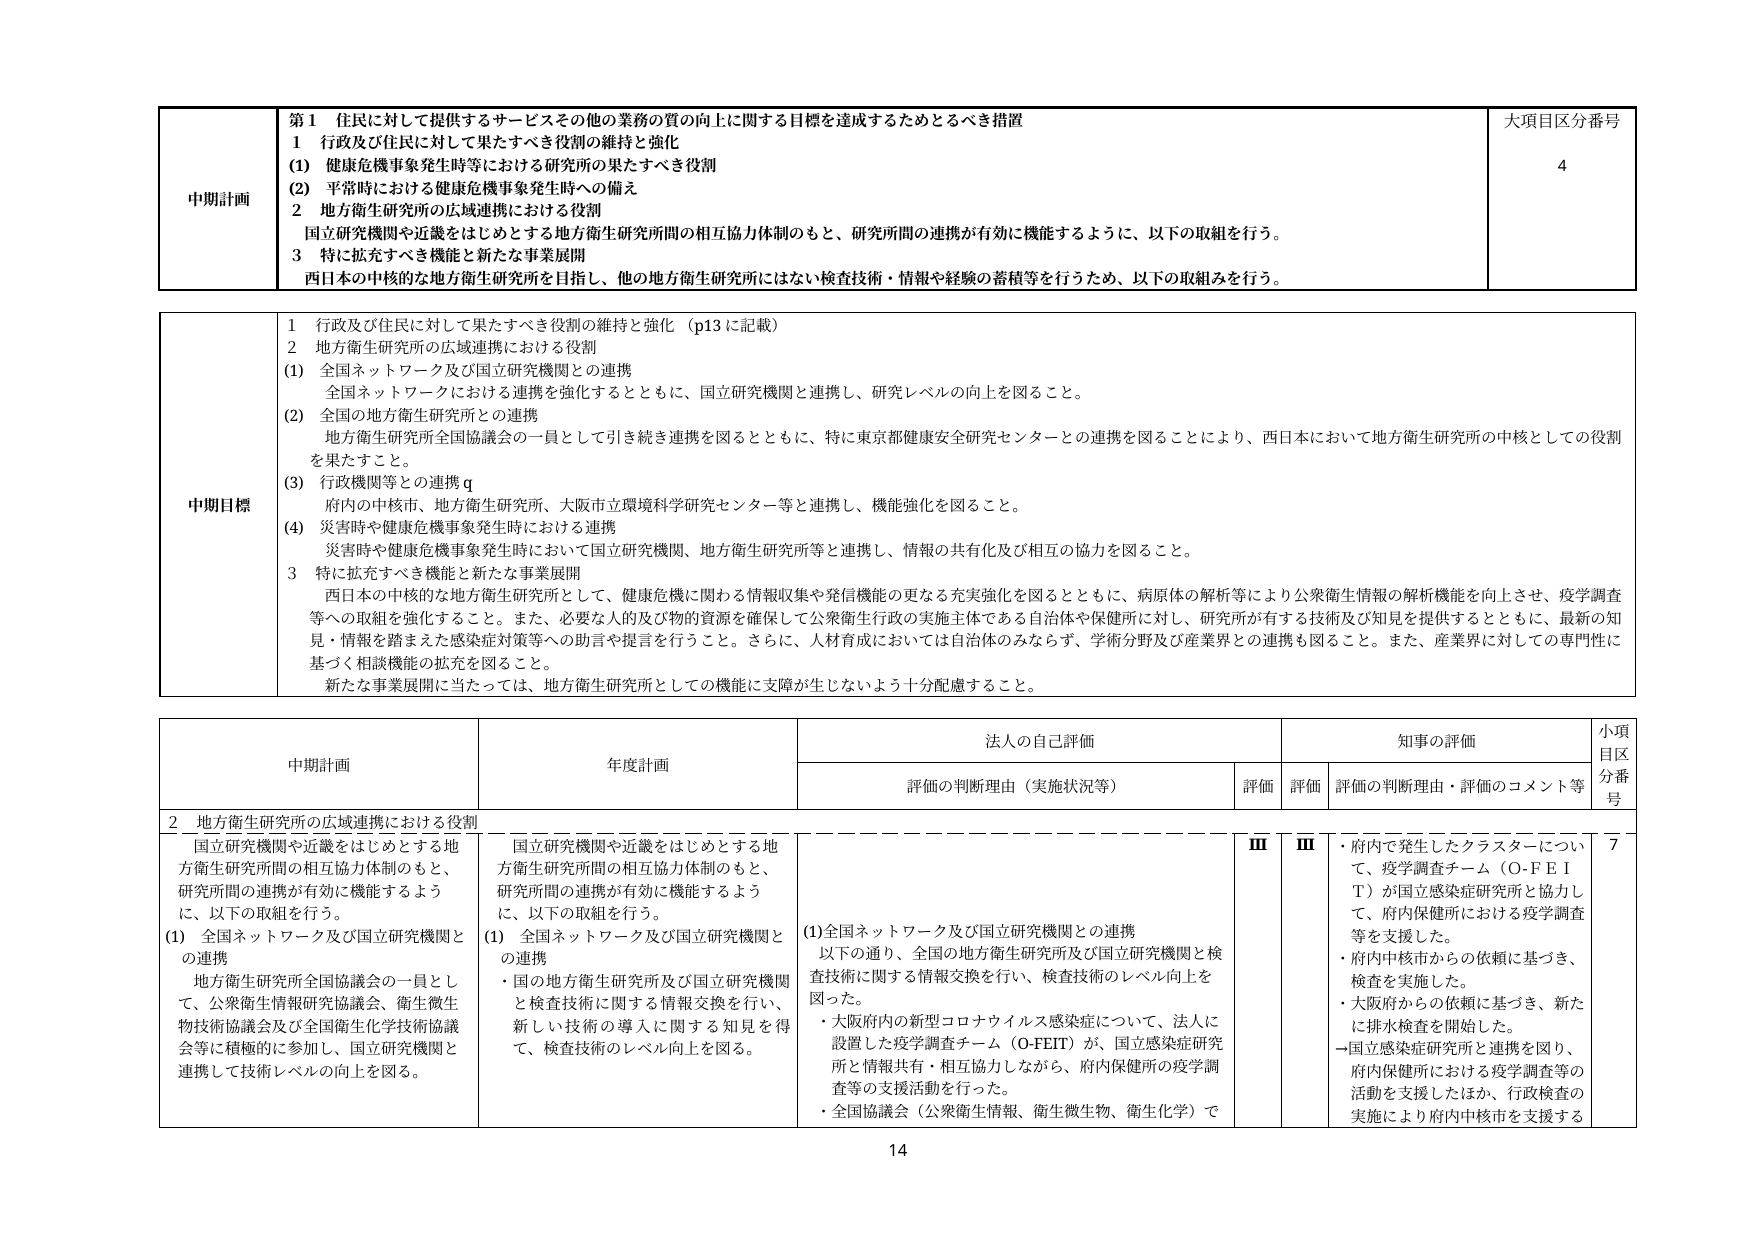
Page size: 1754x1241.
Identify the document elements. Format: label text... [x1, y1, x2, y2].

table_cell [798, 833, 1234, 1127]
table_header 中期計画 [160, 109, 276, 289]
table_header 第１ 住民に対して提供するサービスその他の業務の質の向上に関する目標を達成するためとるべき措置 １ 行政及び住民に対して果たすべき役割の維持と強化 (1) 健康危機事象発生時等における研究所の果たすべき役割 (2) 平常時における健康危機事象発生時への備え ２ 地方衛生研究所の広域連携における役割 国立研究機関や近畿をはじめとする地方衛生研究所間の相互協力体制のもと、研究所間の連携が有効に機能するように、以下の取組を行う。 ３ 特に拡充すべき機能と新たな事業展開 西日本の中核的な地方衛生研究所を目指し、他の地方衛生研究所にはない検査技術・情報や経験の蓄積等を行うため、以下の取組みを行う。 [279, 109, 1487, 289]
table_header 年度計画 [479, 719, 797, 809]
table_cell 評価の判断理由・評価のコメント等 [1329, 763, 1591, 809]
table_header １ 行政及び住民に対して果たすべき役割の維持と強化 （p13に記載） ２ 地方衛生研究所の広域連携における役割 (1) 全国ネットワーク及び国立研究機関との連携 全国ネットワークにおける連携を強化するとともに、国立研究機関と連携し、研究レベルの向上を図ること。 (2) 全国の地方衛生研究所との連携 地方衛生研究所全国協議会の一員として引き続き連携を図るとともに、特に東京都健康安全研究センターとの連携を図ることにより、西日本において地方衛生研究所の中核としての役割を果たすこと。 (3) 行政機関等との連携q 府内の中核市、地方衛生研究所、大阪市立環境科学研究センター等と連携し、機能強化を図ること。 (4) 災害時や健康危機事象発生時における連携 災害時や健康危機事象発生時において国立研究機関、地方衛生研究所等と連携し、情報の共有化及び相互の協力を図ること。 ３ 特に拡充すべき機能と新たな事業展開 西日本の中核的な地方衛生研究所として、健康危機に関わる情報収集や発信機能の更なる充実強化を図るとともに、病原体の解析等により公衆衛生情報の解析機能を向上させ、疫学調査等への取組を強化すること。また、必要な人的及び物的資源を確保して公衆衛生行政の実施主体である自治体や保健所に対し、研究所が有する技術及び知見を提供するとともに、最新の知見・情報を踏まえた感染症対策等への助言や提言を行うこと。さらに、人材育成においては自治体のみならず、学術分野及び産業界との連携も図ること。また、産業界に対しての専門性に基づく相談機能の拡充を図ること。 新たな事業展開に当たっては、地方衛生研究所としての機能に支障が生じないよう十分配慮すること。 [278, 313, 1635, 696]
table_cell 評価の判断理由（実施状況等） [798, 763, 1234, 809]
table_cell 評価 [1235, 763, 1281, 809]
table_cell 評価 [1282, 763, 1328, 809]
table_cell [1329, 833, 1591, 1127]
table_cell 7 [1592, 833, 1636, 1127]
table_cell Ⅲ [1235, 833, 1281, 1127]
table_header 中期目標 [161, 313, 277, 696]
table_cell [479, 833, 797, 1127]
table_header 大項目区分番号 4 [1489, 109, 1635, 289]
table_header 小項目区分番号 [1592, 719, 1636, 809]
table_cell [160, 833, 478, 1127]
table_header 中期計画 [160, 719, 478, 809]
table_cell ２ 地方衛生研究所の広域連携における役割 [160, 810, 1636, 833]
table_cell Ⅲ [1282, 833, 1328, 1127]
table_header 知事の評価 [1282, 719, 1591, 762]
table_header 法人の自己評価 [798, 719, 1281, 762]
